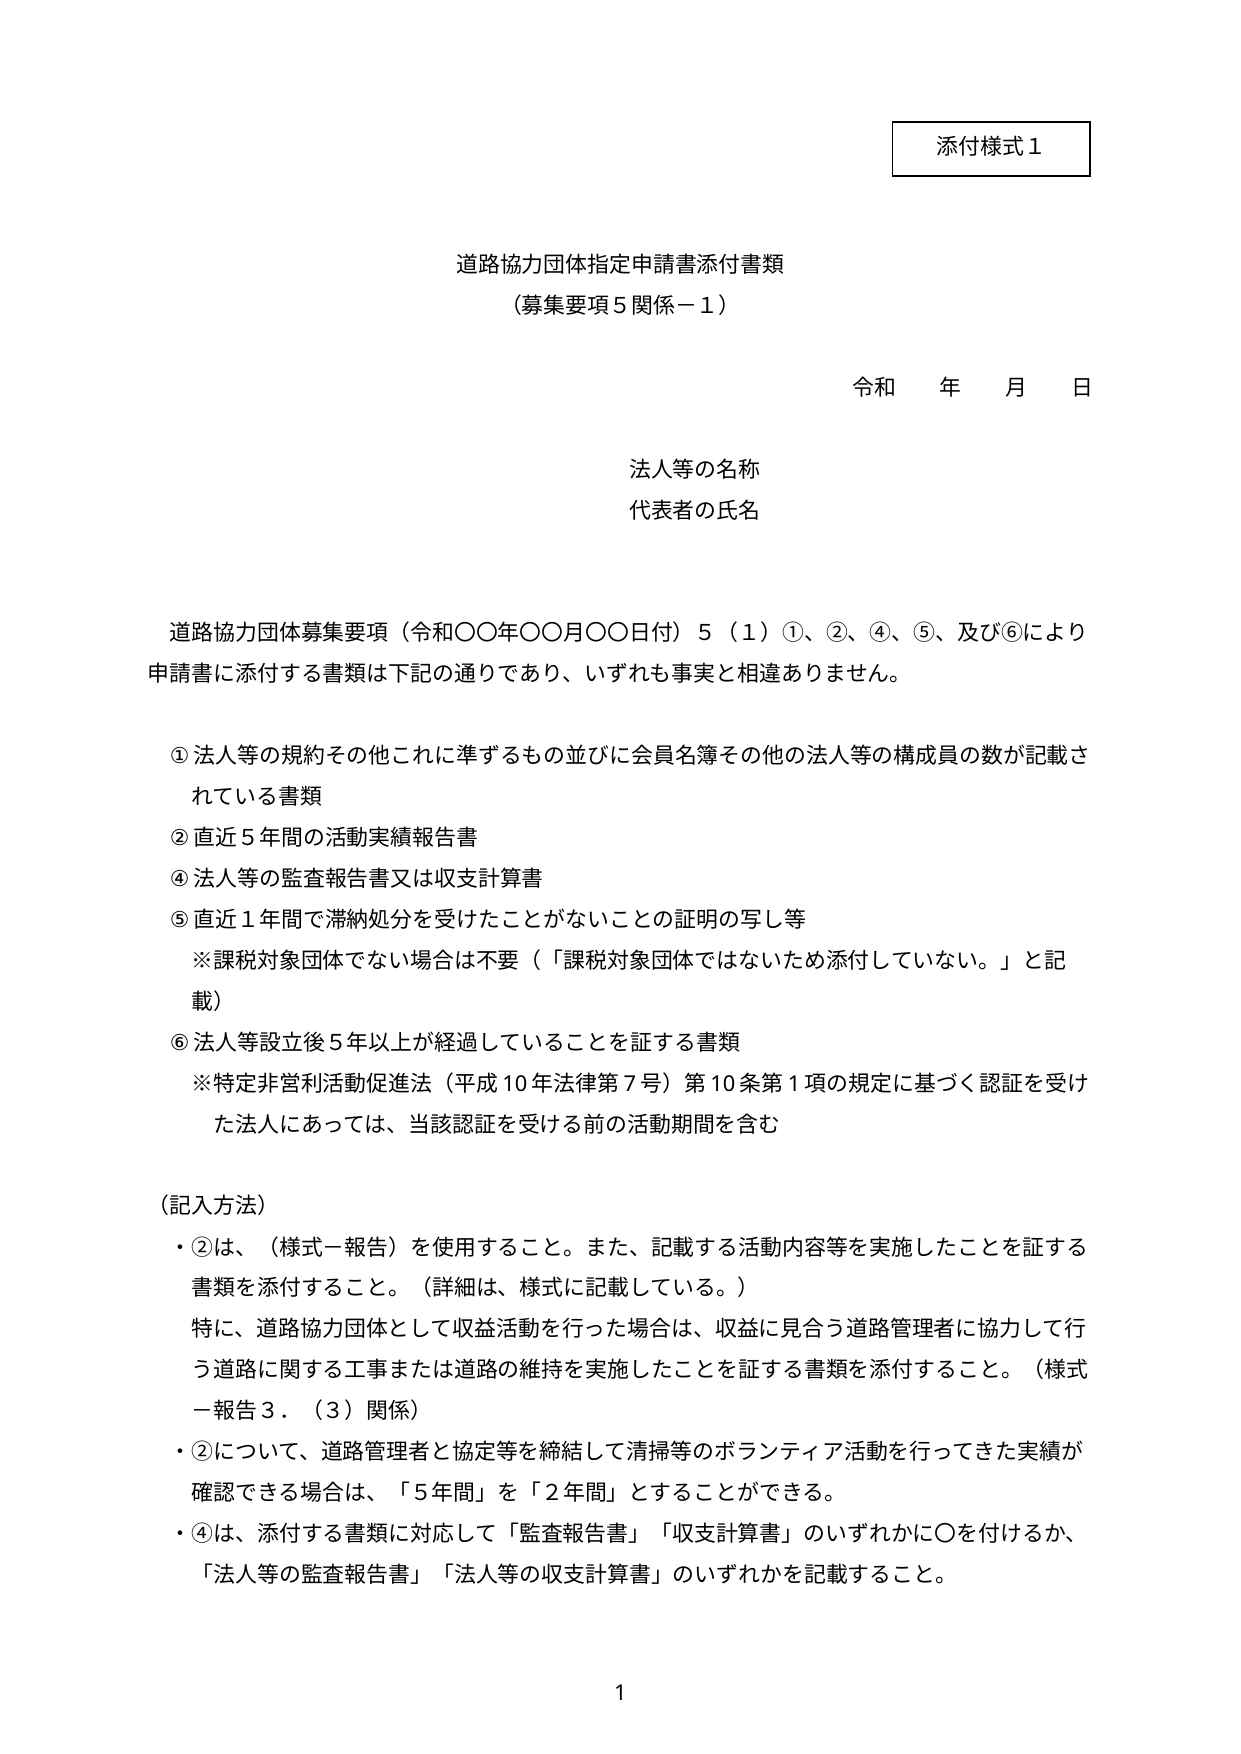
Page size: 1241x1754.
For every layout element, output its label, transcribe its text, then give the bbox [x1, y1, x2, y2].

text 道路協力団体募集要項（令和〇〇年〇〇月〇〇日付）５（１）①、②、④、⑤、及び⑥により申請書に添付する書類は下記の通りであり、いずれも事実と相違ありません。 [148, 611, 1092, 693]
text ②直近５年間の活動実績報告書 [169, 816, 1092, 856]
text ・②は、（様式－報告）を使用すること。また、記載する活動内容等を実施したことを証する書類を添付すること。（詳細は、様式に記載している。） [148, 1225, 1092, 1307]
text 代表者の氏名 [629, 488, 917, 529]
text 法人等の名称 [629, 447, 1049, 488]
text ※課税対象団体でない場合は不要（「課税対象団体ではないため添付していない。」と記載） [169, 938, 1092, 1020]
text ①法人等の規約その他これに準ずるもの並びに会員名簿その他の法人等の構成員の数が記載されている書類 [169, 734, 1092, 816]
text 令和 年 月 日 [148, 365, 1092, 406]
text ⑤直近１年間で滞納処分を受けたことがないことの証明の写し等 [169, 897, 1092, 938]
text ④法人等の監査報告書又は収支計算書 [169, 856, 1092, 897]
text ⑥法人等設立後５年以上が経過していることを証する書類 [169, 1020, 1092, 1061]
text ※特定非営利活動促進法（平成10年法律第7号）第10条第1項の規定に基づく認証を受けた法人にあっては、当該認証を受ける前の活動期間を含む [148, 1061, 1092, 1143]
text ・②について、道路管理者と協定等を締結して清掃等のボランティア活動を行ってきた実績が確認できる場合は、「５年間」を「２年間」とすることができる。 [148, 1429, 1092, 1511]
text （募集要項５関係－１） [148, 283, 1092, 324]
text （記入方法） [148, 1184, 1092, 1225]
text 特に、道路協力団体として収益活動を行った場合は、収益に見合う道路管理者に協力して行う道路に関する工事または道路の維持を実施したことを証する書類を添付すること。（様式－報告３．（３）関係） [148, 1307, 1092, 1429]
text ・④は、添付する書類に対応して「監査報告書」「収支計算書」のいずれかに〇を付けるか、「法人等の監査報告書」「法人等の収支計算書」のいずれかを記載すること。 [148, 1511, 1092, 1593]
text 道路協力団体指定申請書添付書類 [148, 242, 1092, 283]
